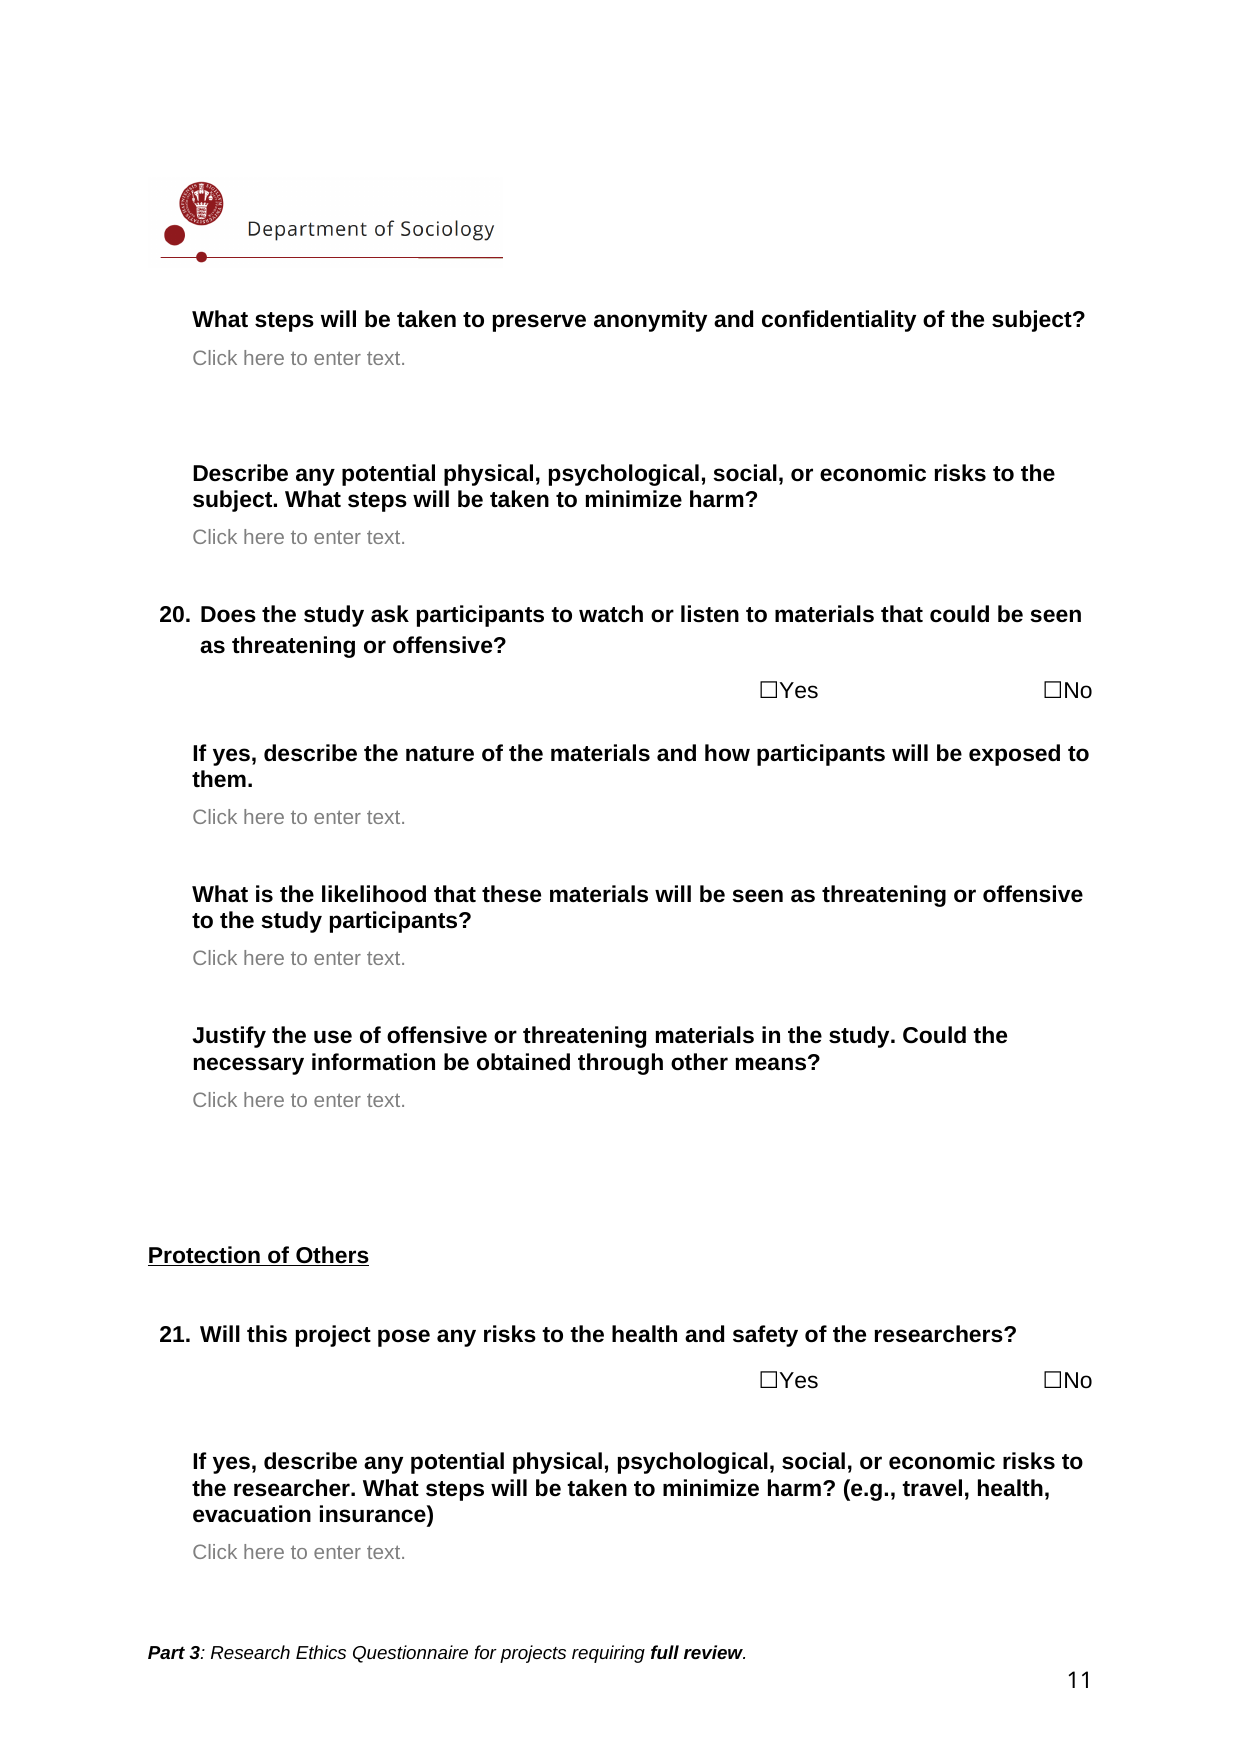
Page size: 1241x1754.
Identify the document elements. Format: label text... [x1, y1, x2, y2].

text What is the likelihood that these materials will be seen as threatening or offensive to the study participants? [192, 881, 1093, 934]
text If yes, describe any potential physical, psychological, social, or economic risks to the researcher. What steps will be taken to minimize harm? (e.g., travel, health, evacuation insurance) [192, 1448, 1093, 1527]
list Does the study ask participants to watch or listen to materials that could be seen as threatening or offensive? [159, 601, 1093, 658]
text Justify the use of offensive or threatening materials in the study. Could the necessary information be obtained through other means? [192, 1022, 1093, 1075]
list Will this project pose any risks to the health and safety of the researchers? [159, 1321, 1093, 1347]
picture [147, 177, 503, 268]
text Yes No [159, 1363, 1092, 1395]
text Protection of Others [148, 1242, 1093, 1268]
text Describe any potential physical, psychological, social, or economic risks to the subject. What steps will be taken to minimize harm? [192, 459, 1093, 512]
text If yes, describe the nature of the materials and how participants will be exposed to them. [192, 740, 1093, 793]
text What steps will be taken to preserve anonymity and confidentiality of the subject? [192, 306, 1093, 333]
text Yes No [159, 674, 1092, 706]
